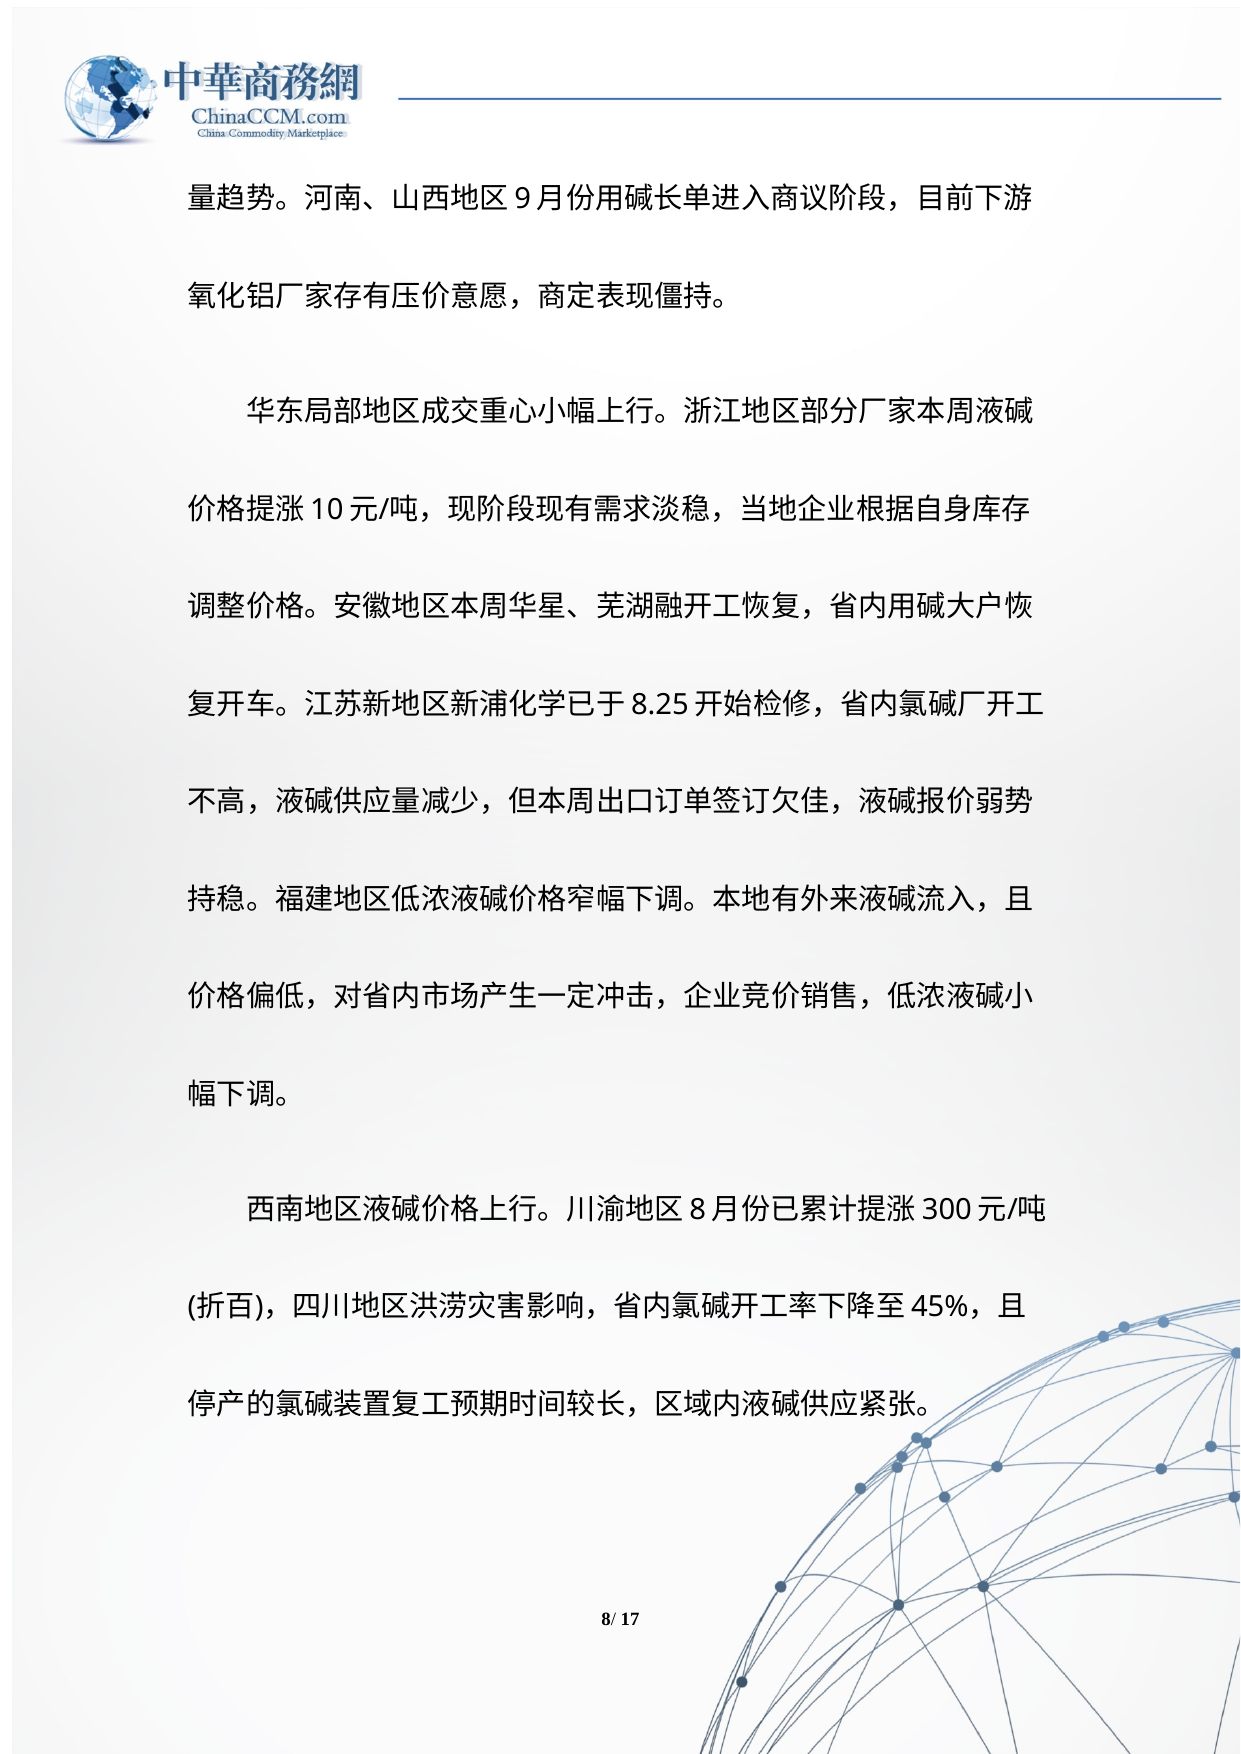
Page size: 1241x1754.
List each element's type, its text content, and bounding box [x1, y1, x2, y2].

text 华东局部地区成交重心小幅上行。浙江地区部分厂家本周液碱价格提涨10元/吨，现阶段现有需求淡稳，当地企业根据自身库存调整价格。安徽地区本周华星、芜湖融开工恢复，省内用碱大户恢复开车。江苏新地区新浦化学已于8.25开始检修，省内氯碱厂开工不高，液碱供应量减少，但本周出口订单签订欠佳，液碱报价弱势持稳。福建地区低浓液碱价格窄幅下调。本地有外来液碱流入，且价格偏低，对省内市场产生一定冲击，企业竞价销售，低浓液碱小幅下调。 [187, 376, 1053, 1124]
picture [12, 7, 1241, 1754]
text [187, 164, 1053, 326]
text 西南地区液碱价格上行。川渝地区8月份已累计提涨300元/吨(折百)，四川地区洪涝灾害影响，省内氯碱开工率下降至45%，且停产的氯碱装置复工预期时间较长，区域内液碱供应紧张。 [187, 1174, 1053, 1434]
